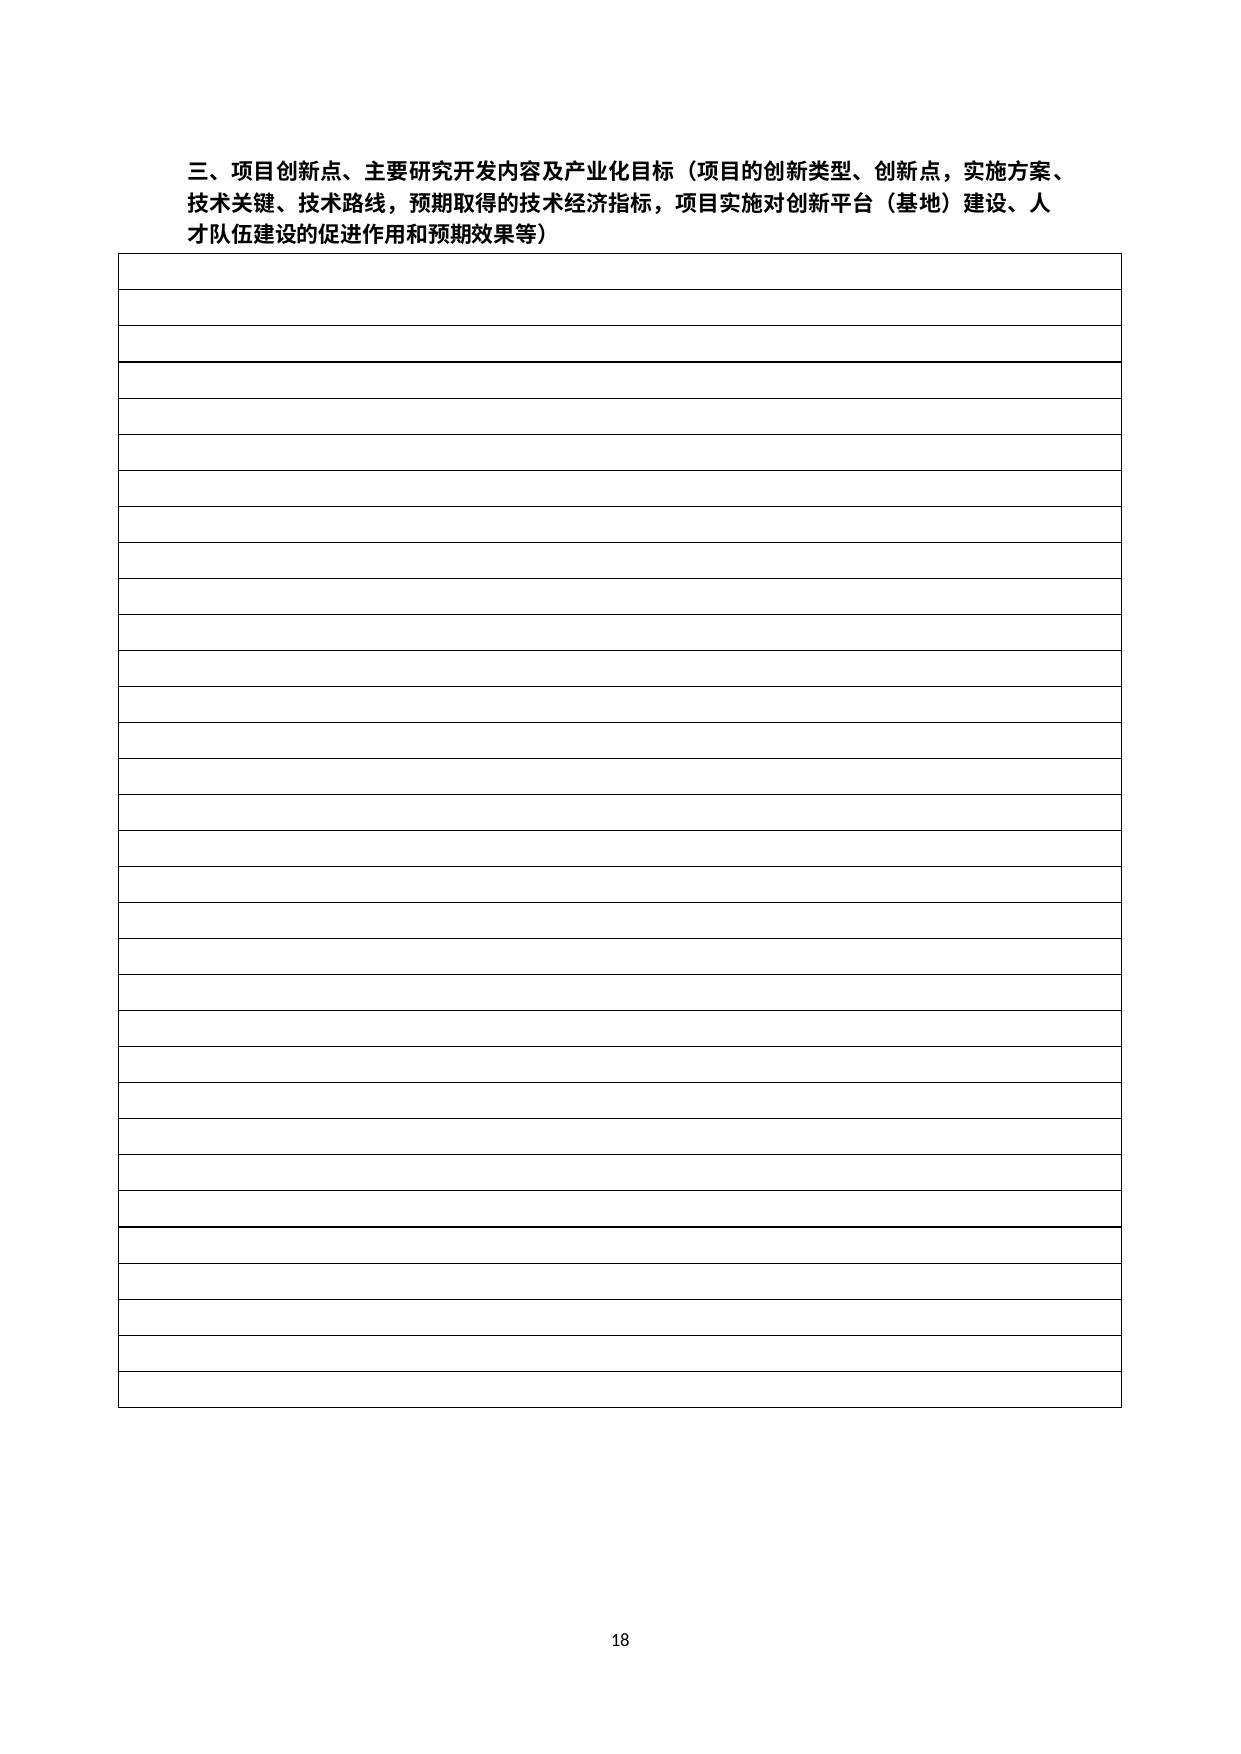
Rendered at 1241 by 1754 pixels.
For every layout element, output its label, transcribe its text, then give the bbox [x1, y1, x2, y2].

table_cell [119, 1191, 1121, 1226]
table_cell [119, 363, 1121, 397]
table_cell [119, 543, 1121, 578]
table_cell [119, 903, 1121, 938]
table_cell [119, 1155, 1121, 1190]
table_cell [119, 615, 1121, 650]
table_cell [119, 507, 1121, 542]
table_cell [119, 975, 1121, 1010]
table_cell [119, 1083, 1121, 1118]
table_cell [119, 1047, 1121, 1082]
table_cell [119, 939, 1121, 974]
table_cell [119, 831, 1121, 866]
table_cell [119, 290, 1121, 325]
table_cell [119, 1011, 1121, 1046]
table_cell [119, 435, 1121, 469]
table_cell [119, 1372, 1121, 1407]
text 三、项目创新点、主要研究开发内容及产业化目标（项目的创新类型、创新点，实施方案、技术关键、技术路线，预期取得的技术经济指标，项目实施对创新平台（基地）建设、人才队伍建设的促进作用和预期效果等） [187, 154, 1053, 249]
table_cell [119, 1228, 1121, 1262]
table_cell [119, 795, 1121, 830]
table_cell [119, 326, 1121, 361]
table_cell [119, 759, 1121, 794]
table_cell [119, 1264, 1121, 1298]
table_header [119, 254, 1121, 289]
table_cell [119, 687, 1121, 722]
table_cell [119, 1119, 1121, 1154]
table_cell [119, 1300, 1121, 1334]
table_cell [119, 579, 1121, 614]
table_cell [119, 867, 1121, 902]
table_cell [119, 399, 1121, 433]
table_cell [119, 1336, 1121, 1371]
table_cell [119, 723, 1121, 758]
table_cell [119, 651, 1121, 686]
table_cell [119, 471, 1121, 506]
